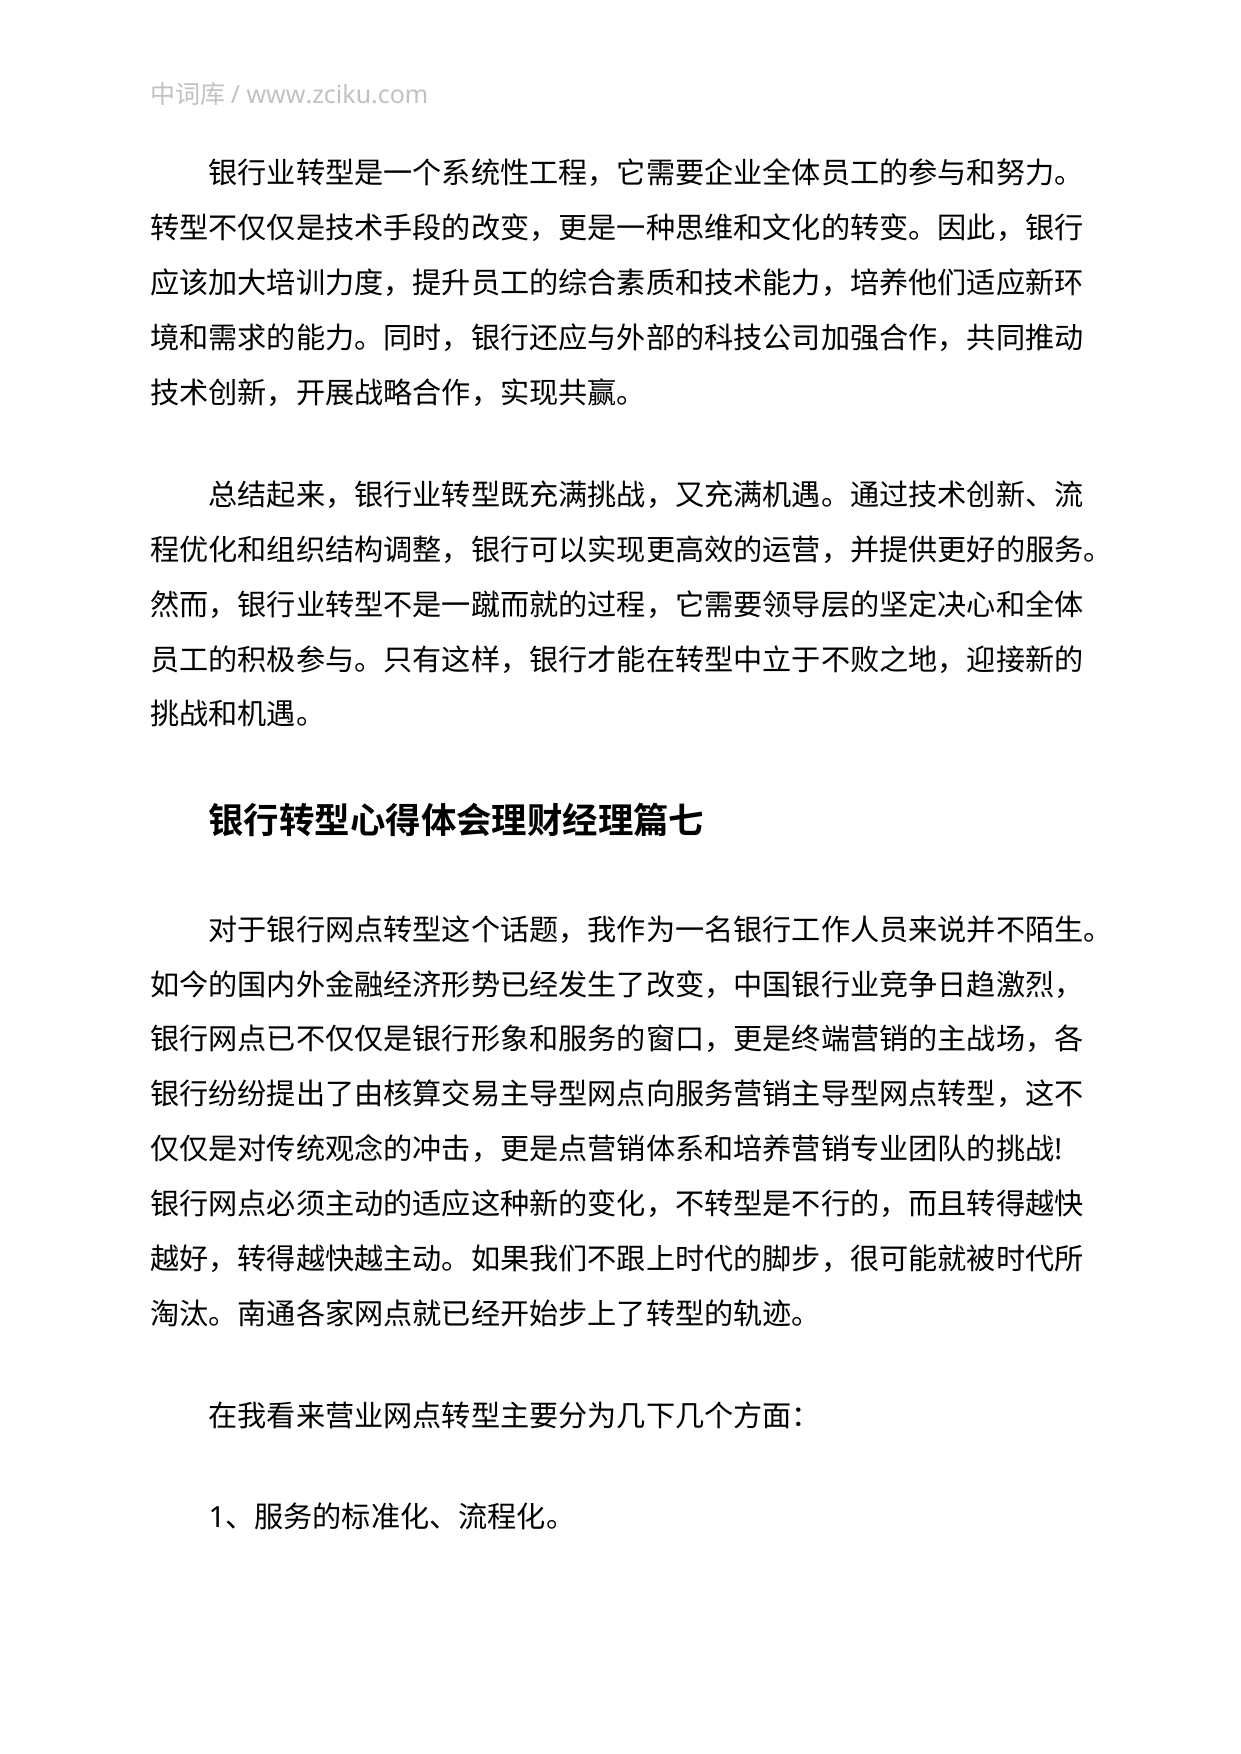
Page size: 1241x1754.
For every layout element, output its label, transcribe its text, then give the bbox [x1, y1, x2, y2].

text 对于银行网点转型这个话题，我作为一名银行工作人员来说并不陌生。如今的国内外金融经济形势已经发生了改变，中国银行业竞争日趋激烈，银行网点已不仅仅是银行形象和服务的窗口，更是终端营销的主战场，各银行纷纷提出了由核算交易主导型网点向服务营销主导型网点转型，这不仅仅是对传统观念的冲击，更是点营销体系和培养营销专业团队的挑战!银行网点必须主动的适应这种新的变化，不转型是不行的，而且转得越快越好，转得越快越主动。如果我们不跟上时代的脚步，很可能就被时代所淘汰。南通各家网点就已经开始步上了转型的轨迹。 [150, 906, 1090, 1333]
text 总结起来，银行业转型既充满挑战，又充满机遇。通过技术创新、流程优化和组织结构调整，银行可以实现更高效的运营，并提供更好的服务。然而，银行业转型不是一蹴而就的过程，它需要领导层的坚定决心和全体员工的积极参与。只有这样，银行才能在转型中立于不败之地，迎接新的挑战和机遇。 [150, 471, 1090, 733]
text 1、服务的标准化、流程化。 [150, 1494, 1090, 1536]
text 银行业转型是一个系统性工程，它需要企业全体员工的参与和努力。转型不仅仅是技术手段的改变，更是一种思维和文化的转变。因此，银行应该加大培训力度，提升员工的综合素质和技术能力，培养他们适应新环境和需求的能力。同时，银行还应与外部的科技公司加强合作，共同推动技术创新，开展战略合作，实现共赢。 [150, 150, 1090, 412]
text 在我看来营业网点转型主要分为几下几个方面： [150, 1392, 1090, 1434]
text 银行转型心得体会理财经理篇七 [150, 793, 1090, 844]
